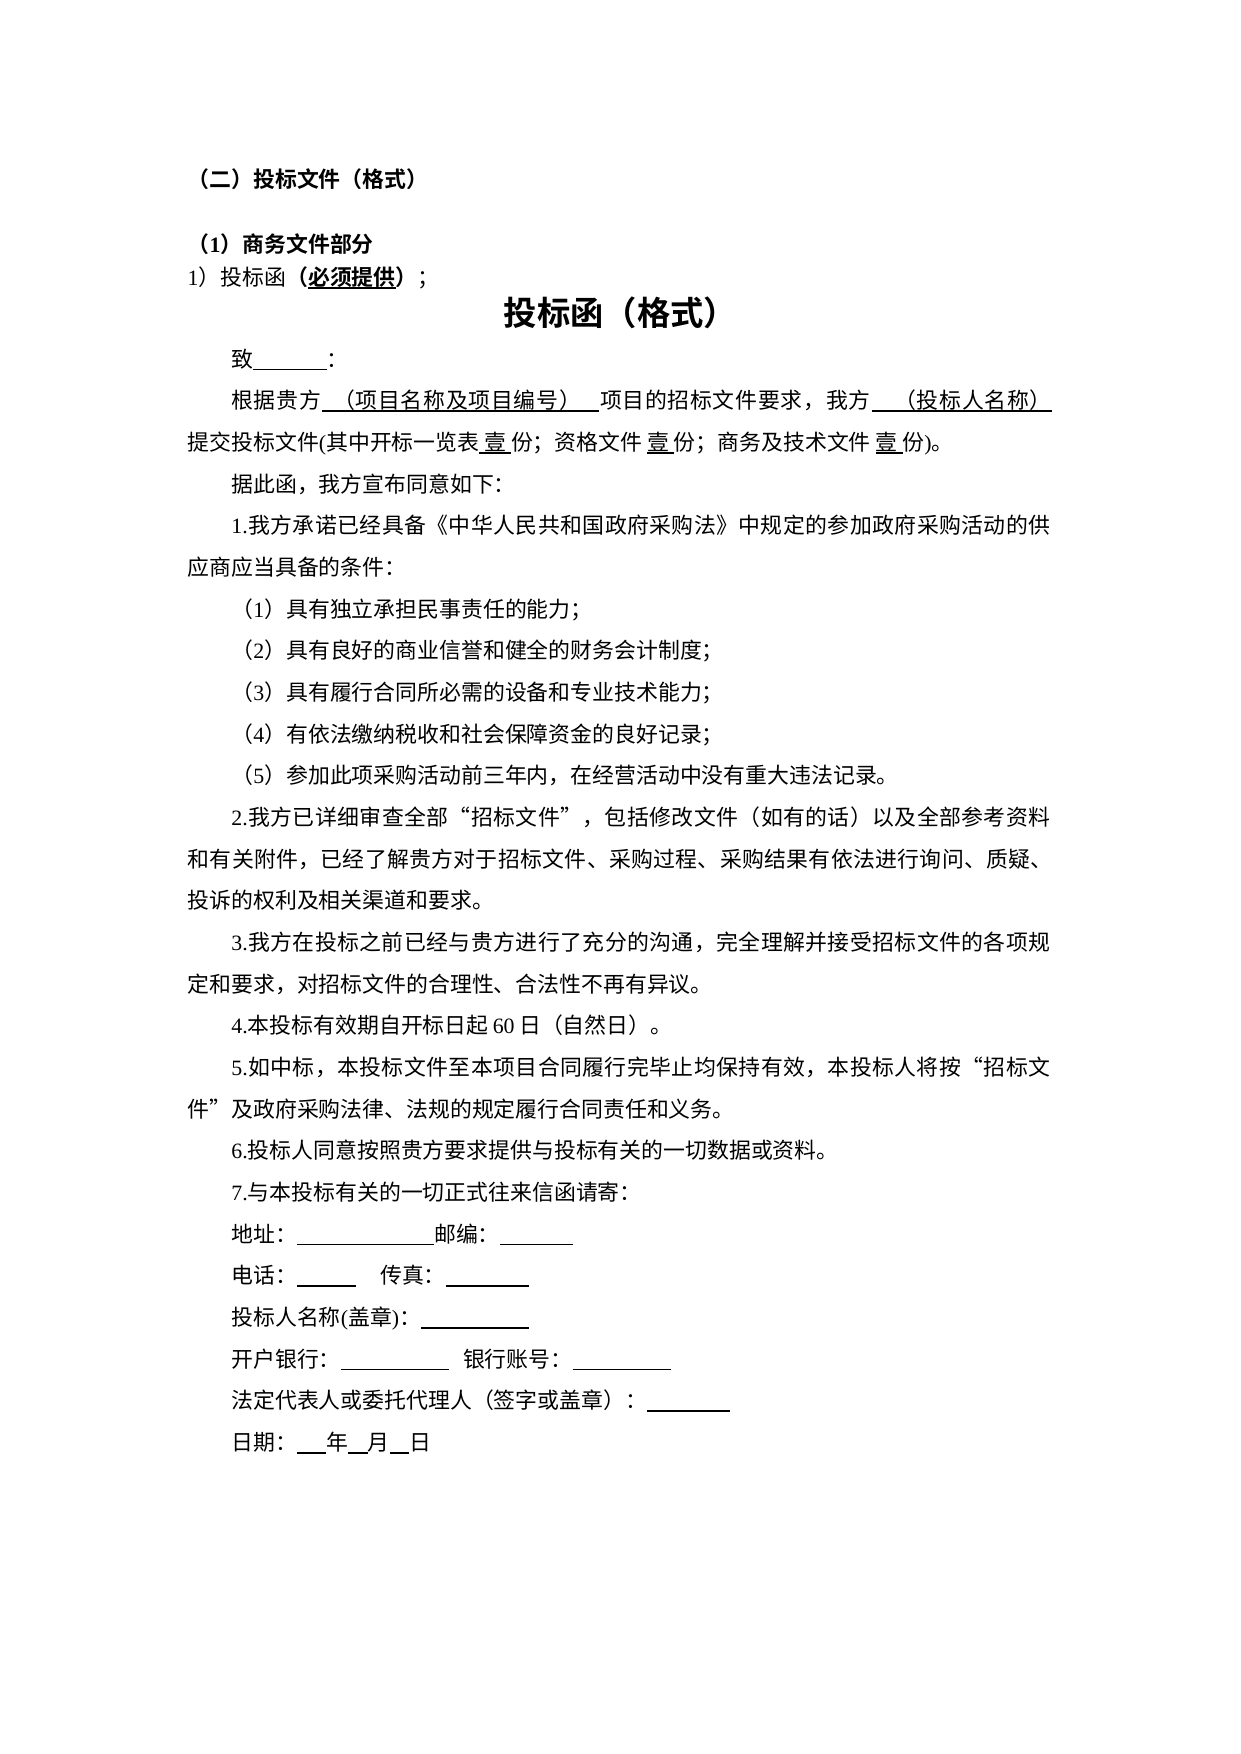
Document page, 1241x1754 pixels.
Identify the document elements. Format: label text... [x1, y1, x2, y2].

text 1）投标函（必须提供）； [187, 259, 1053, 292]
text 投标人名称(盖章)： [187, 1292, 1053, 1334]
text 开户银行： 银行账号： [187, 1334, 1053, 1375]
text 电话： 传真： [187, 1250, 1053, 1292]
text 2.我方已详细审查全部“招标文件”，包括修改文件（如有的话）以及全部参考资料和有关附件，已经了解贵方对于招标文件、采购过程、采购结果有依法进行询问、质疑、投诉的权利及相关渠道和要求。 [187, 792, 1053, 917]
text 地址： 邮编： [187, 1209, 1053, 1250]
text 3.我方在投标之前已经与贵方进行了充分的沟通，完全理解并接受招标文件的各项规定和要求，对招标文件的合理性、合法性不再有异议。 [187, 917, 1053, 1000]
text 4.本投标有效期自开标日起60日（自然日）。 [187, 1000, 1053, 1042]
text （4）有依法缴纳税收和社会保障资金的良好记录； [187, 709, 1053, 750]
text 法定代表人或委托代理人（签字或盖章）： [187, 1375, 1053, 1417]
text 据此函，我方宣布同意如下： [187, 459, 1053, 500]
text 1.我方承诺已经具备《中华人民共和国政府采购法》中规定的参加政府采购活动的供应商应当具备的条件： [187, 500, 1053, 584]
text 6.投标人同意按照贵方要求提供与投标有关的一切数据或资料。 [187, 1125, 1053, 1167]
text 5.如中标，本投标文件至本项目合同履行完毕止均保持有效，本投标人将按“招标文件”及政府采购法律、法规的规定履行合同责任和义务。 [187, 1042, 1053, 1125]
text 投标函（格式） [187, 292, 1053, 334]
text 7.与本投标有关的一切正式往来信函请寄： [187, 1167, 1053, 1209]
text （5）参加此项采购活动前三年内，在经营活动中没有重大违法记录。 [187, 750, 1053, 792]
text （1）具有独立承担民事责任的能力； [187, 584, 1053, 625]
text （3）具有履行合同所必需的设备和专业技术能力； [187, 667, 1053, 709]
text （二）投标文件（格式） [187, 162, 1053, 194]
text 日期： 年 月 日 [187, 1417, 1053, 1459]
text （2）具有良好的商业信誉和健全的财务会计制度； [187, 625, 1053, 667]
text 致 ： [187, 334, 1053, 375]
text 根据贵方 （项目名称及项目编号） 项目的招标文件要求，我方 （投标人名称） 提交投标文件(其中开标一览表 壹 份；资格文件 壹 份；商务及技术文件 壹 份)。 [187, 375, 1053, 459]
text （1）商务文件部分 [187, 227, 1053, 259]
